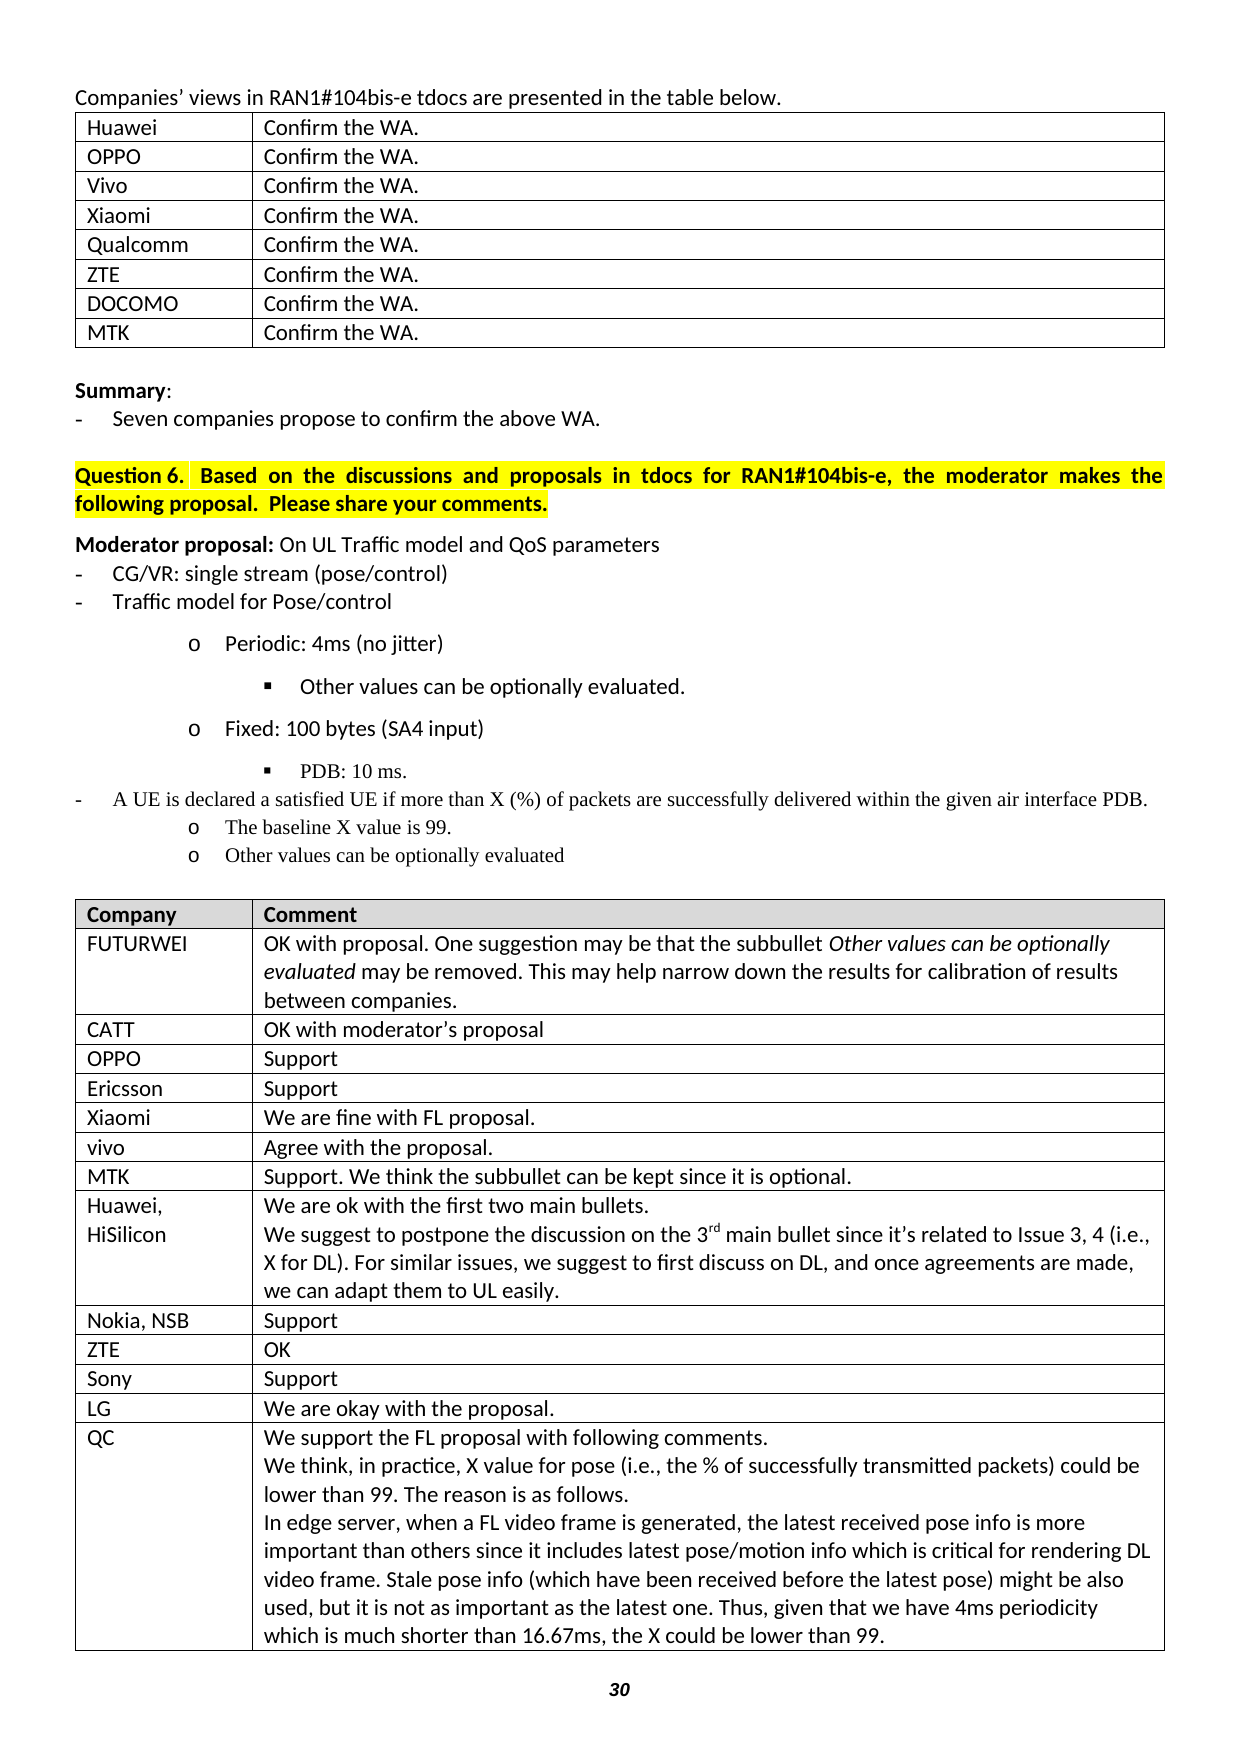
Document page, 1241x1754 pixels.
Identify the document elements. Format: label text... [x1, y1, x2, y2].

table_cell OK with moderator’s proposal [253, 1015, 1164, 1043]
table_cell QC [76, 1423, 252, 1650]
list Other values can be optionally evaluated. [262, 672, 1165, 700]
list Fixed: 100 bytes (SA4 input) [187, 700, 1165, 757]
table_cell Support [253, 1306, 1164, 1334]
table_cell OPPO [76, 1045, 252, 1073]
list A UE is declared a satisfied UE if more than X (%) of packets are successfully delivered within the given air interface PDB. [75, 785, 1165, 814]
table_cell Support. We think the subbullet can be kept since it is optional. [253, 1162, 1164, 1190]
list Traffic model for Pose/control [75, 587, 1165, 615]
table_header Comment [253, 900, 1164, 928]
table_cell Confirm the WA. [253, 172, 1164, 200]
table_cell Huawei, HiSilicon [76, 1191, 252, 1305]
list Based on the discussions and proposals in tdocs for RAN1#104bis-e, the moderator makes the following proposal. Please share your comments. [75, 461, 1165, 518]
table_cell Ericsson [76, 1074, 252, 1102]
table_cell OK [253, 1335, 1164, 1363]
table_cell Confirm the WA. [253, 289, 1164, 317]
table_cell ZTE [76, 1335, 252, 1363]
table_cell Qualcomm [76, 230, 252, 259]
table_cell MTK [76, 319, 252, 347]
table_cell OK with proposal. One suggestion may be that the subbullet Other values can be optionally evaluated may be removed. This may help narrow down the results for calibration of results between companies. [253, 929, 1164, 1014]
table_cell LG [76, 1394, 252, 1422]
table_cell We support the FL proposal with following comments. We think, in practice, X value for pose (i.e., the % of successfully transmitted packets) could be lower than 99. The reason is as follows. In edge server, when a FL video frame is generated, the latest received pose info is more important than others since it includes latest pose/motion info which is critical for rendering DL video frame. Stale pose info (which have been received before the latest pose) might be also used, but it is not as important as the latest one. Thus, given that we have 4ms periodicity which is much shorter than 16.67ms, the X could be lower than 99. [253, 1423, 1164, 1650]
text Companies’ views in RAN1#104bis-e tdocs are presented in the table below. [75, 83, 1165, 112]
table_cell Nokia, NSB [76, 1306, 252, 1334]
table_cell CATT [76, 1015, 252, 1043]
table_cell MTK [76, 1162, 252, 1190]
table_cell Support [253, 1074, 1164, 1102]
table_cell Xiaomi [76, 1103, 252, 1132]
list The baseline X value is 99. [187, 814, 1165, 842]
list PDB: 10 ms. [262, 757, 1165, 785]
table_cell Xiaomi [76, 201, 252, 229]
table_cell FUTURWEI [76, 929, 252, 1014]
list Other values can be optionally evaluated [187, 842, 1165, 870]
table_cell Sony [76, 1365, 252, 1393]
table_cell OPPO [76, 142, 252, 171]
table_cell Support [253, 1045, 1164, 1073]
table_cell Support [253, 1365, 1164, 1393]
table_header Company [76, 900, 252, 928]
table_cell Confirm the WA. [253, 230, 1164, 259]
table_cell Confirm the WA. [253, 142, 1164, 171]
table_cell We are okay with the proposal. [253, 1394, 1164, 1422]
table_cell We are fine with FL proposal. [253, 1103, 1164, 1132]
table_cell We are ok with the first two main bullets. We suggest to postpone the discussion on the 3rd main bullet since it’s related to Issue 3, 4 (i.e., X for DL). For similar issues, we suggest to first discuss on DL, and once agreements are made, we can adapt them to UL easily. [253, 1191, 1164, 1305]
table_cell Agree with the proposal. [253, 1133, 1164, 1161]
table_header Huawei [76, 113, 252, 141]
text Moderator proposal: On UL Traffic model and QoS parameters [75, 530, 1165, 559]
table_cell DOCOMO [76, 289, 252, 317]
list Seven companies propose to confirm the above WA. [75, 404, 1165, 433]
table_cell Confirm the WA. [253, 319, 1164, 347]
table_cell Confirm the WA. [253, 260, 1164, 288]
list CG/VR: single stream (pose/control) [75, 559, 1165, 587]
table_cell vivo [76, 1133, 252, 1161]
table_cell ZTE [76, 260, 252, 288]
text Summary: [75, 376, 1165, 404]
list Periodic: 4ms (no jitter) [187, 615, 1165, 672]
table_cell Vivo [76, 172, 252, 200]
table_header Confirm the WA. [253, 113, 1164, 141]
table_cell Confirm the WA. [253, 201, 1164, 229]
